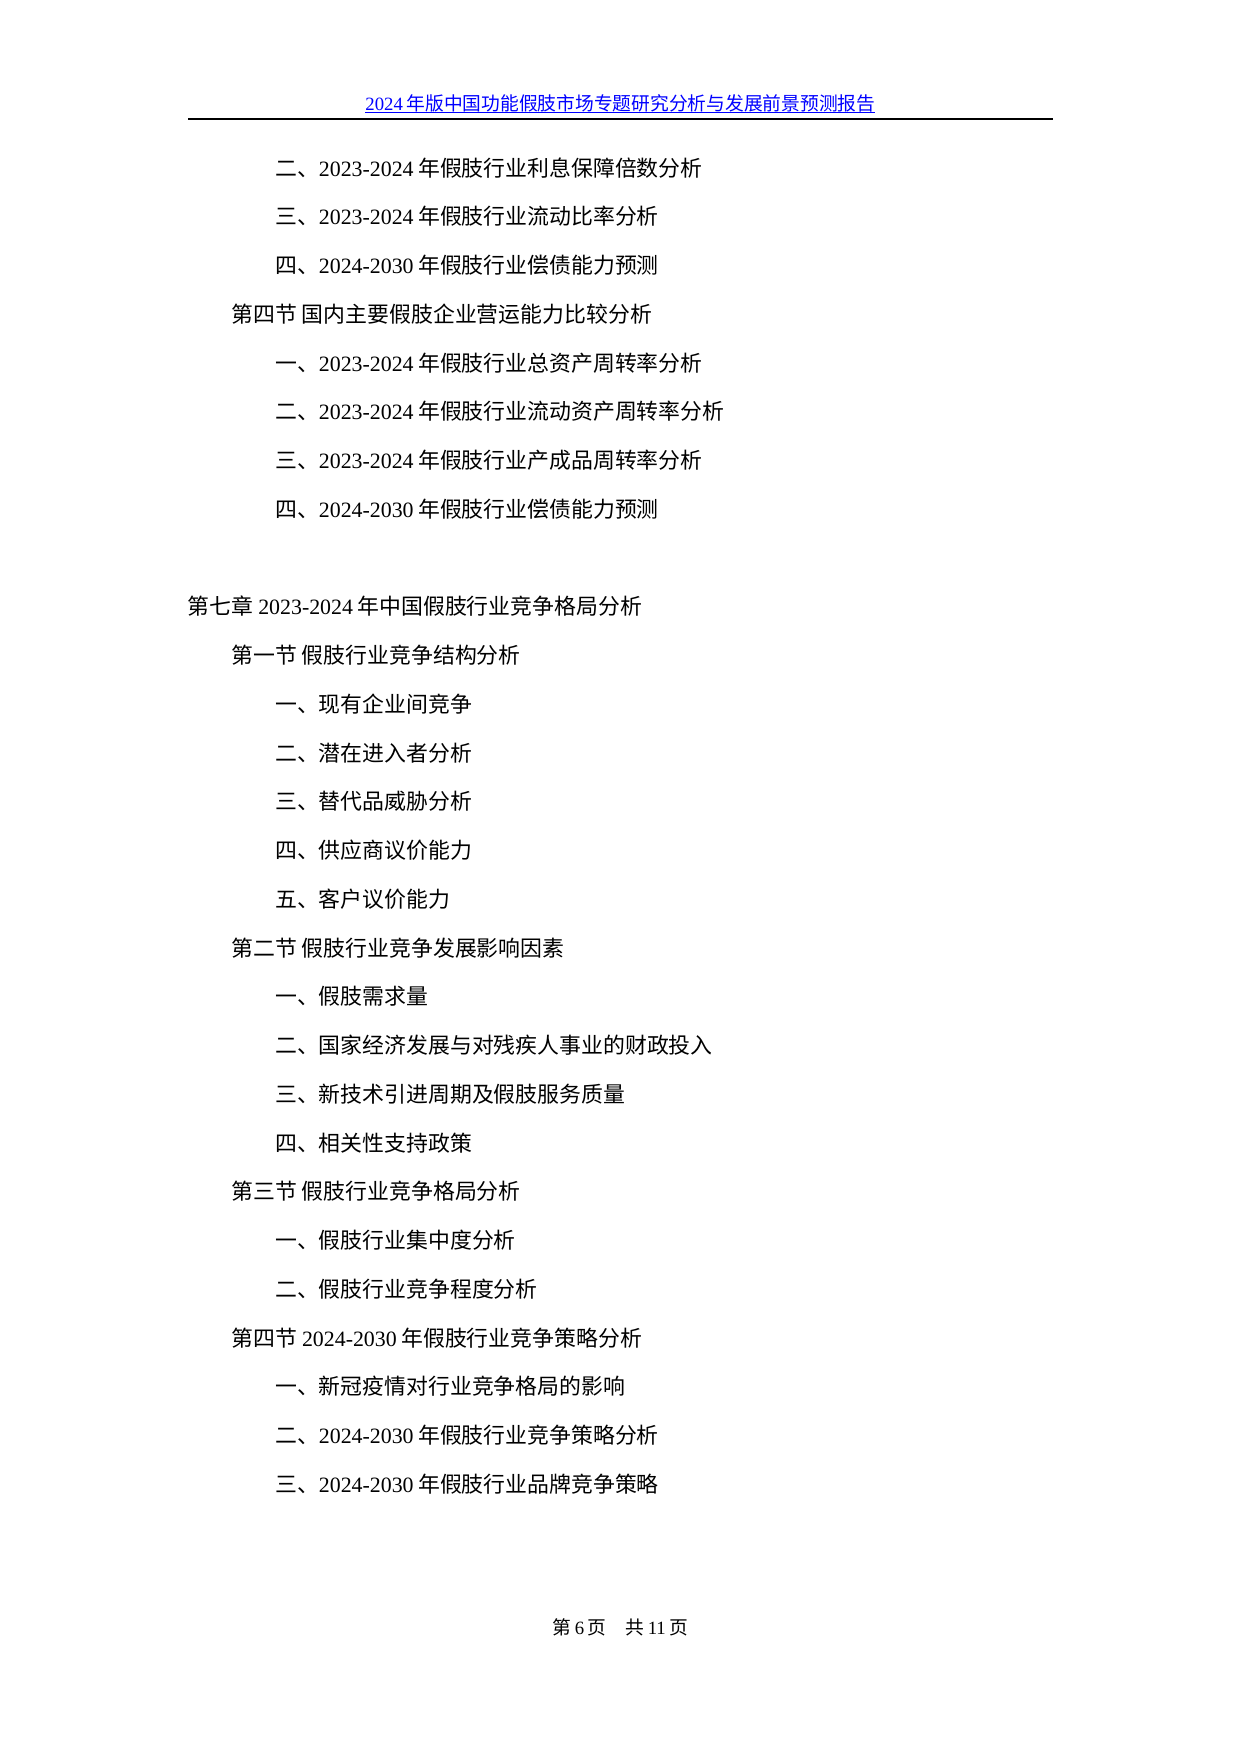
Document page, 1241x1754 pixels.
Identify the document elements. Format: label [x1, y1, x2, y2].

text [187, 150, 1053, 1499]
